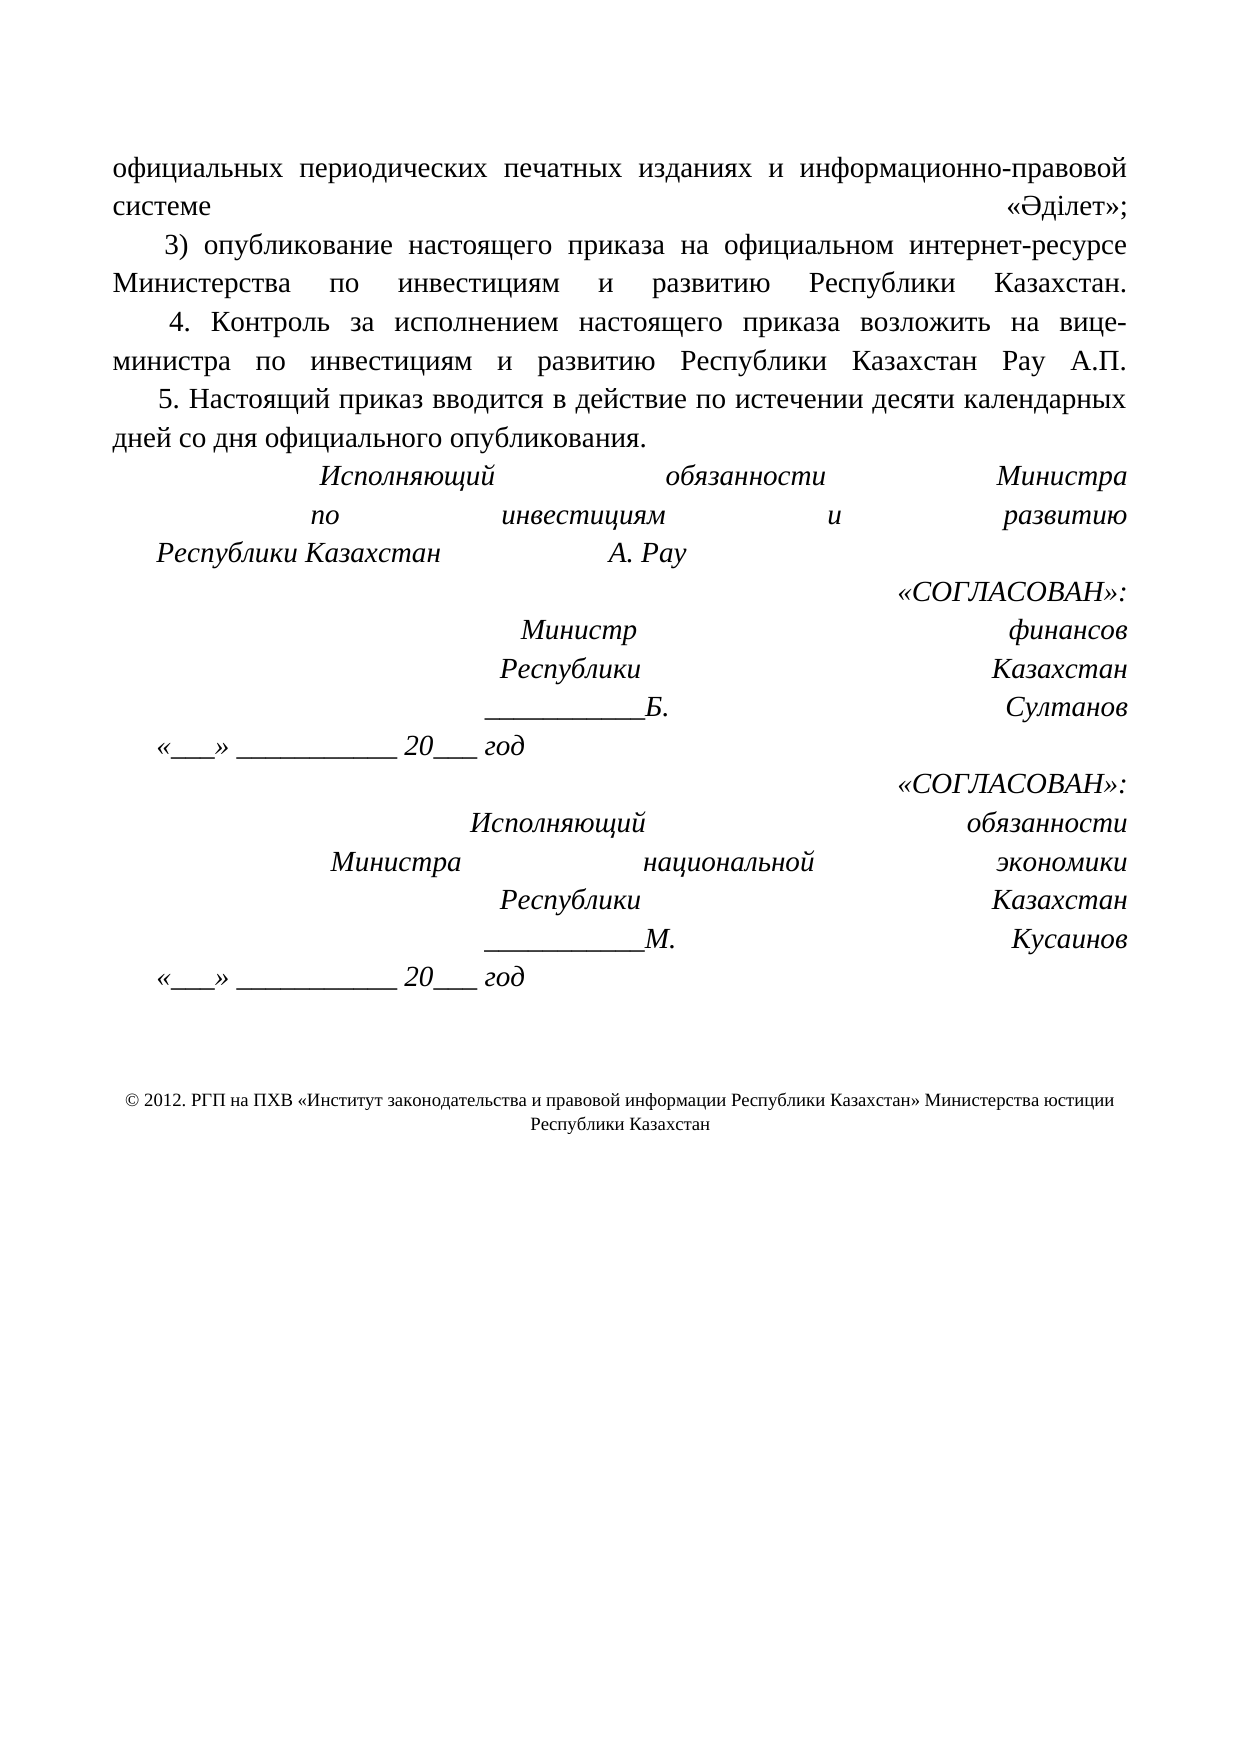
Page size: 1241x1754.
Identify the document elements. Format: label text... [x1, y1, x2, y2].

text Исполняющий обязанности Министра по инвестициям и развитию Республики Казахстан А. Рау [112, 458, 1128, 569]
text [112, 150, 1128, 453]
text © 2012. РГП на ПХВ «Институт законодательства и правовой информации Республики Казахстан» Министерства юстиции Республики Казахстан [112, 1088, 1128, 1135]
text «СОГЛАСОВАН»: Министр финансов Республики Казахстан ___________Б. Султанов «___» ___________ 20___ год [112, 574, 1128, 762]
text «СОГЛАСОВАН»: Исполняющий обязанности Министра национальной экономики Республики Казахстан ___________М. Кусаинов «___» ___________ 20___ год [112, 767, 1128, 993]
